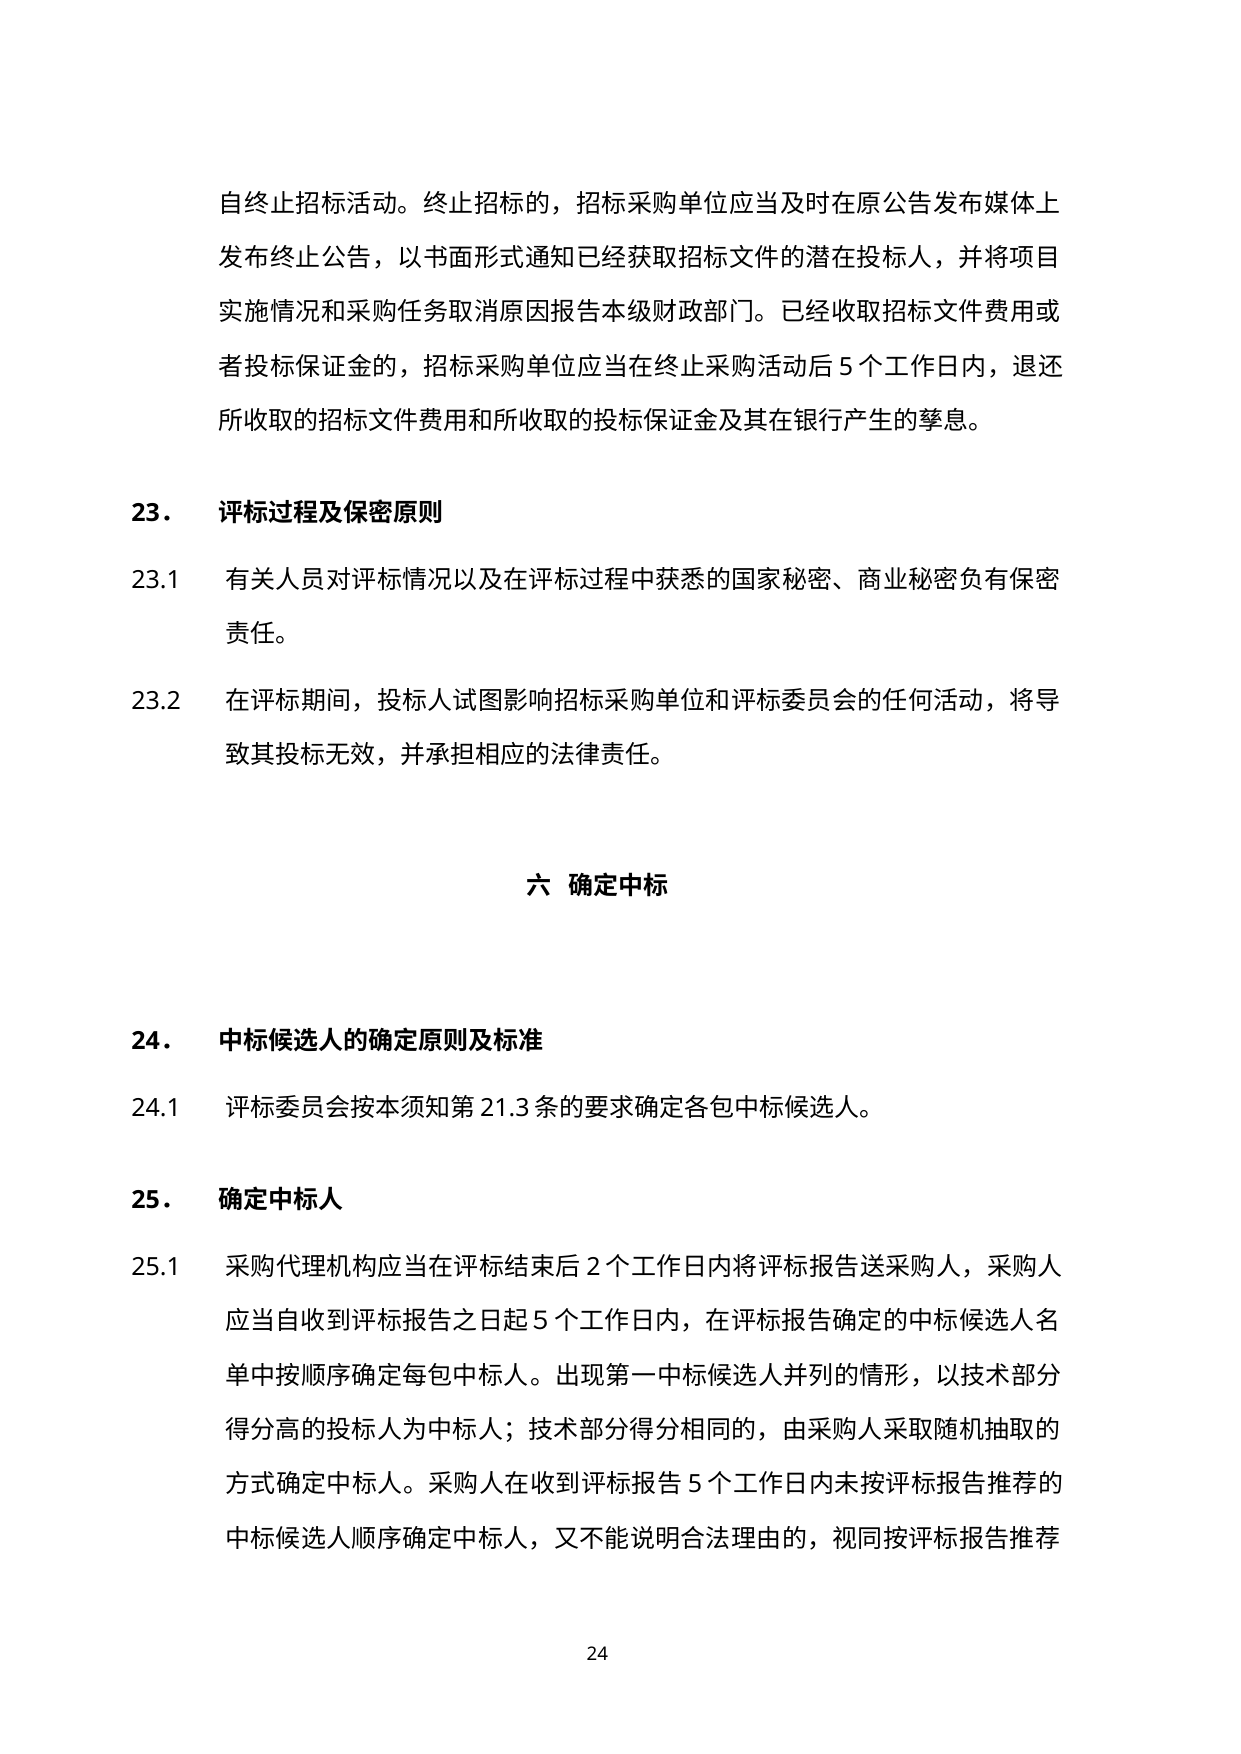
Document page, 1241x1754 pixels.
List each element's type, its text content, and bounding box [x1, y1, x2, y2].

subtitle 25． 确定中标人 [131, 1179, 1063, 1216]
subtitle 24． 中标候选人的确定原则及标准 [131, 1021, 1063, 1057]
text 23.1 有关人员对评标情况以及在评标过程中获悉的国家秘密、商业秘密负有保密责任。 [131, 559, 1063, 650]
subtitle 六 确定中标 [131, 865, 1063, 902]
text 23.2 在评标期间，投标人试图影响招标采购单位和评标委员会的任何活动，将导致其投标无效，并承担相应的法律责任。 [131, 681, 1063, 771]
text 24.1 评标委员会按本须知第21.3条的要求确定各包中标候选人。 [131, 1088, 1063, 1124]
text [131, 1246, 1063, 1554]
subtitle 23． 评标过程及保密原则 [131, 492, 1063, 529]
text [131, 183, 1063, 437]
